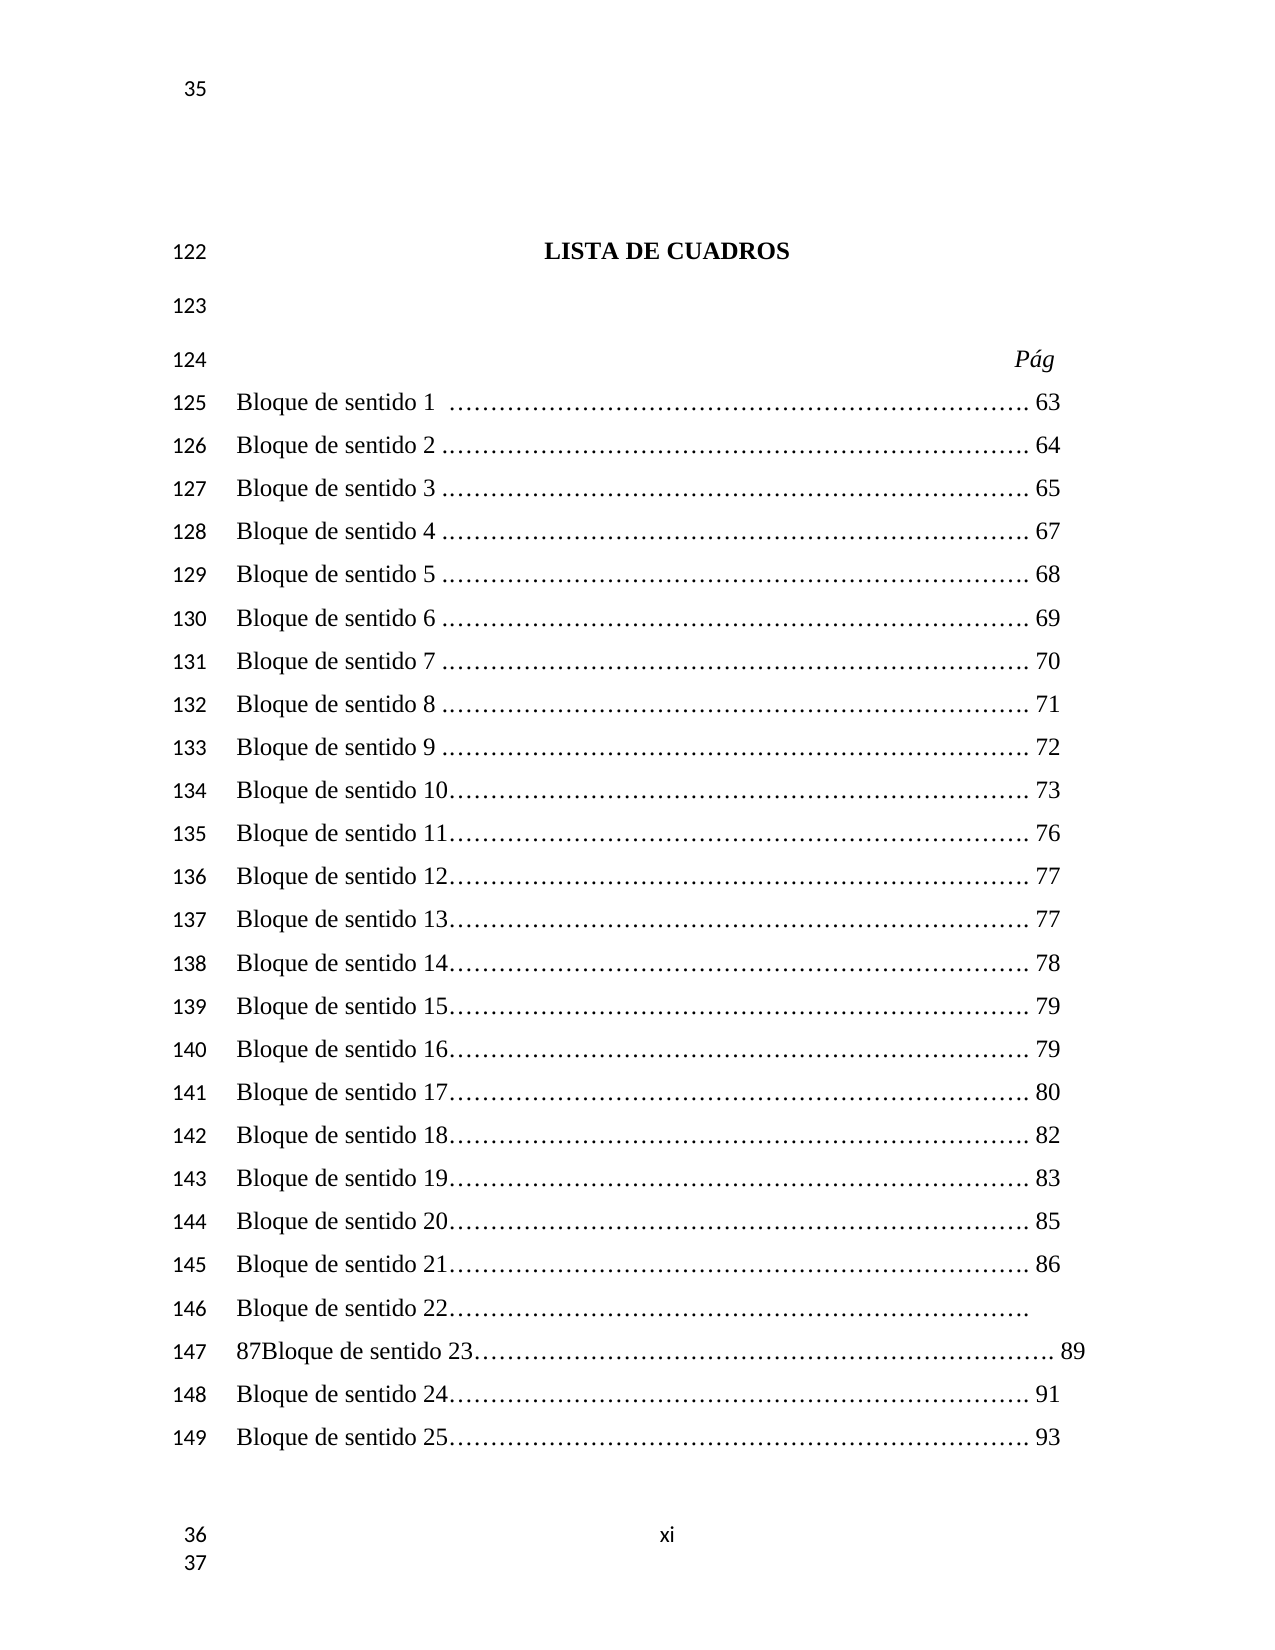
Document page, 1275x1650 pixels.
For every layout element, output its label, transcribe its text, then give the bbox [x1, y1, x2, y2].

text Bloque de sentido 21……………………………………………………………. 86 [236, 1249, 1098, 1278]
text Bloque de sentido 19……………………………………………………………. 83 [236, 1163, 1098, 1192]
text Bloque de sentido 9 .……………………………………………………………. 72 [236, 732, 1098, 761]
text Bloque de sentido 11……………………………………………………………. 76 [236, 818, 1098, 847]
text Bloque de sentido 16……………………………………………………………. 79 [236, 1034, 1098, 1063]
text Pág Bloque de sentido 1 ……………………………………………………………. 63 [236, 344, 1098, 416]
text Bloque de sentido 15……………………………………………………………. 79 [236, 991, 1098, 1019]
text LISTA de Cuadros [236, 236, 1098, 265]
text Bloque de sentido 10……………………………………………………………. 73 [236, 775, 1098, 804]
text Bloque de sentido 12……………………………………………………………. 77 [236, 861, 1098, 890]
text Bloque de sentido 24……………………………………………………………. 91 [236, 1379, 1098, 1408]
text Bloque de sentido 6 .……………………………………………………………. 69 [236, 603, 1098, 631]
text Bloque de sentido 13……………………………………………………………. 77 [236, 904, 1098, 933]
text Bloque de sentido 2 .……………………………………………………………. 64 [236, 430, 1098, 459]
text Bloque de sentido 18……………………………………………………………. 82 [236, 1120, 1098, 1149]
text Bloque de sentido 22……………………………………………………………. 87Bloque de sentido 23……………………………………………………………. 89 [236, 1293, 1098, 1364]
text Bloque de sentido 14……………………………………………………………. 78 [236, 948, 1098, 976]
text Bloque de sentido 5 .……………………………………………………………. 68 [236, 559, 1098, 588]
text Bloque de sentido 8 .……………………………………………………………. 71 [236, 689, 1098, 718]
text Bloque de sentido 4 .……………………………………………………………. 67 [236, 516, 1098, 545]
text Bloque de sentido 7 .……………………………………………………………. 70 [236, 646, 1098, 674]
text Bloque de sentido 20……………………………………………………………. 85 [236, 1206, 1098, 1235]
text Bloque de sentido 17……………………………………………………………. 80 [236, 1077, 1098, 1106]
text Bloque de sentido 25……………………………………………………………. 93 [236, 1422, 1098, 1451]
text Bloque de sentido 3 .……………………………………………………………. 65 [236, 473, 1098, 502]
